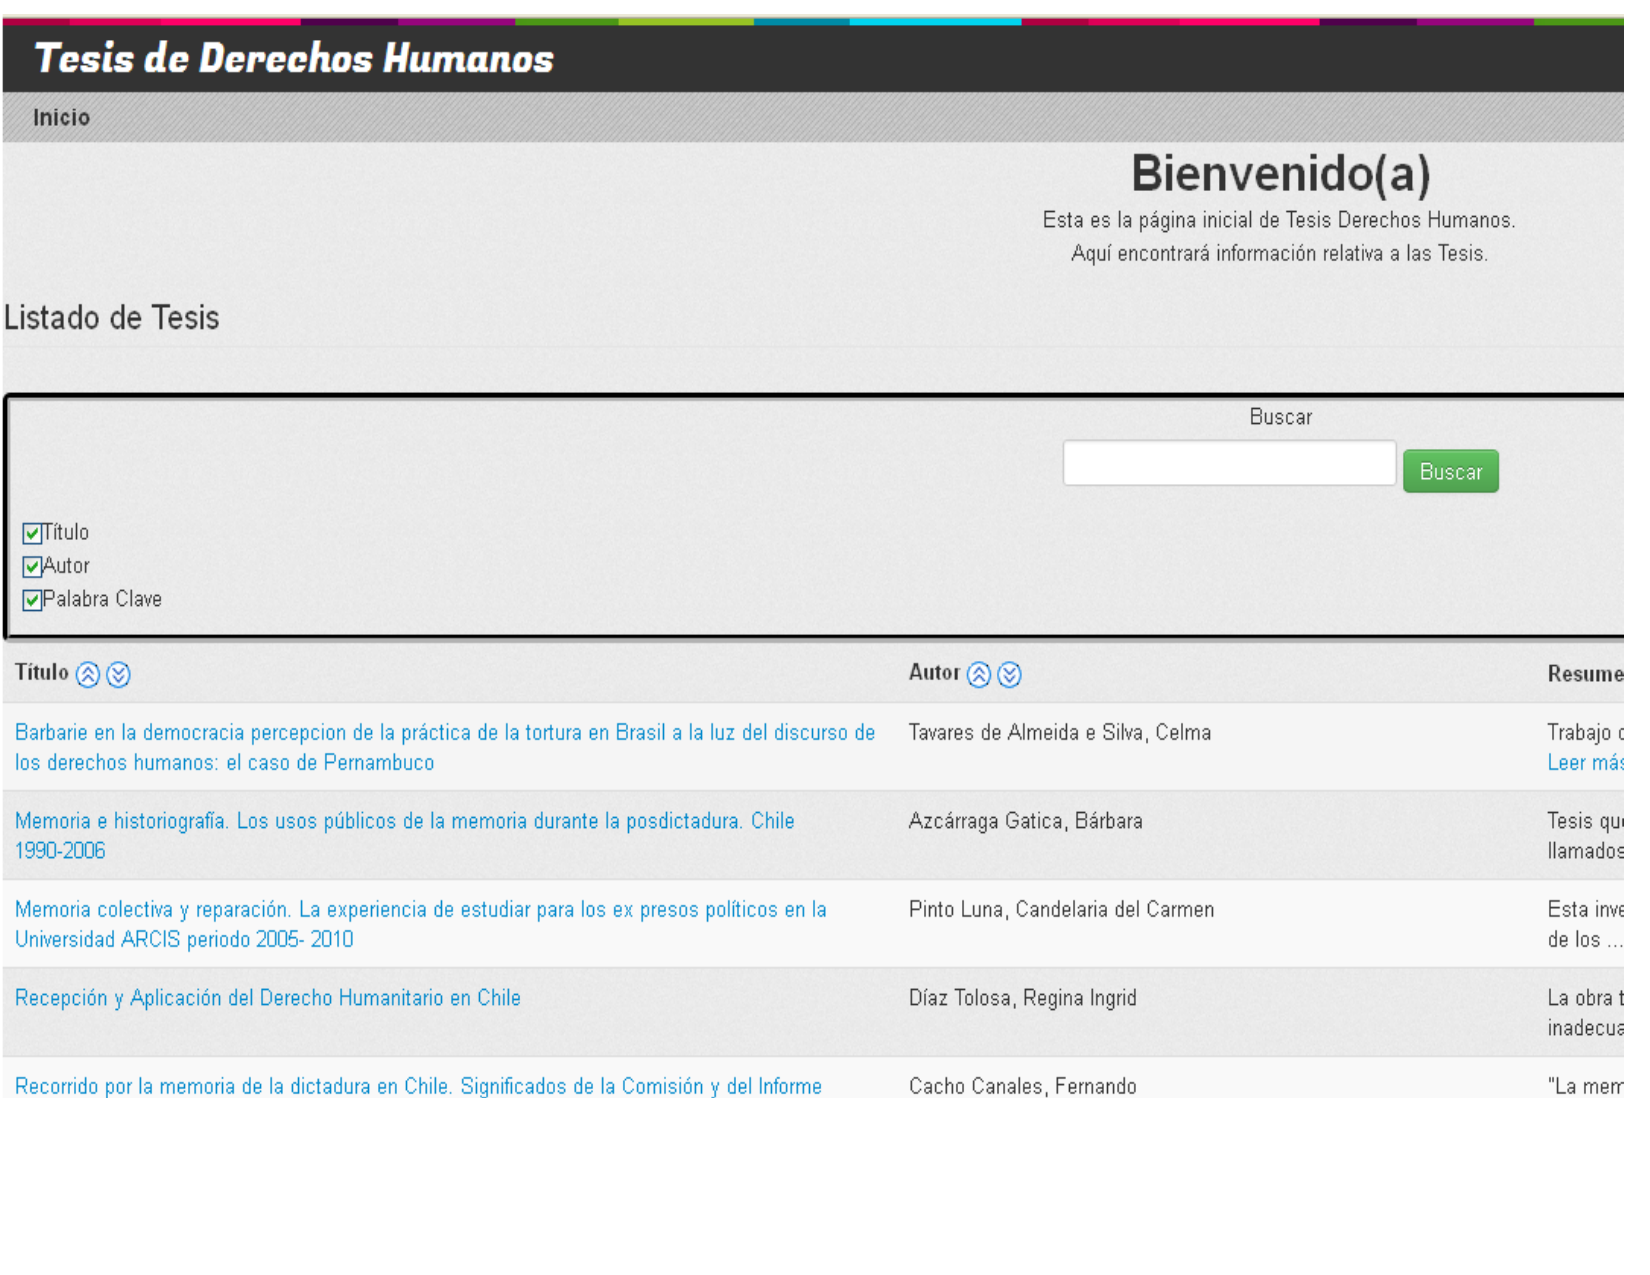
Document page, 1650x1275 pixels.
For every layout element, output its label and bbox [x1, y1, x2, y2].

picture [0, 14, 1624, 1098]
